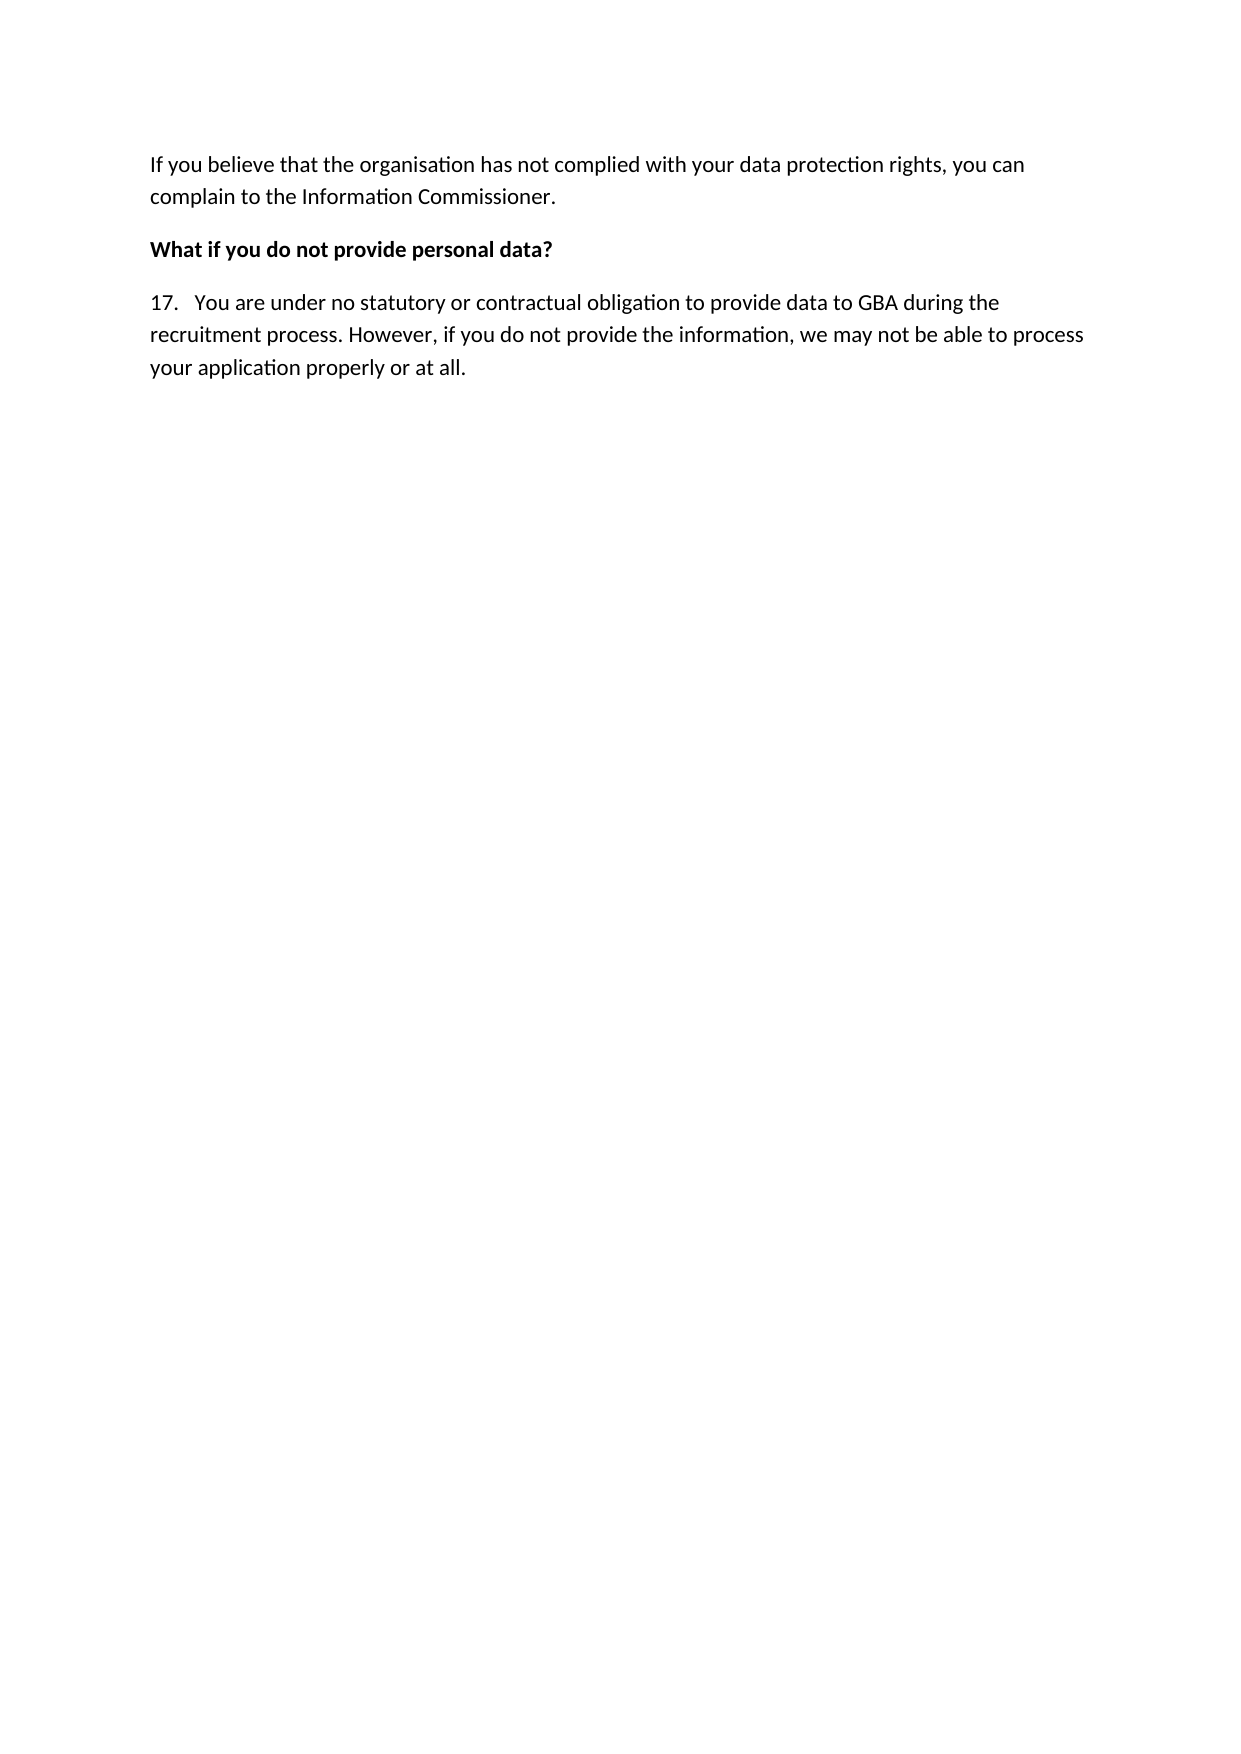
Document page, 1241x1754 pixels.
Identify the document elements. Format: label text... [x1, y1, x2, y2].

text What if you do not provide personal data? [150, 235, 1090, 263]
text 17. You are under no statutory or contractual obligation to provide data to GBA during the recruitment process. However, if you do not provide the information, we may not be able to process your application properly or at all. [150, 288, 1090, 381]
text If you believe that the organisation has not complied with your data protection rights, you can complain to the Information Commissioner. [150, 150, 1090, 210]
